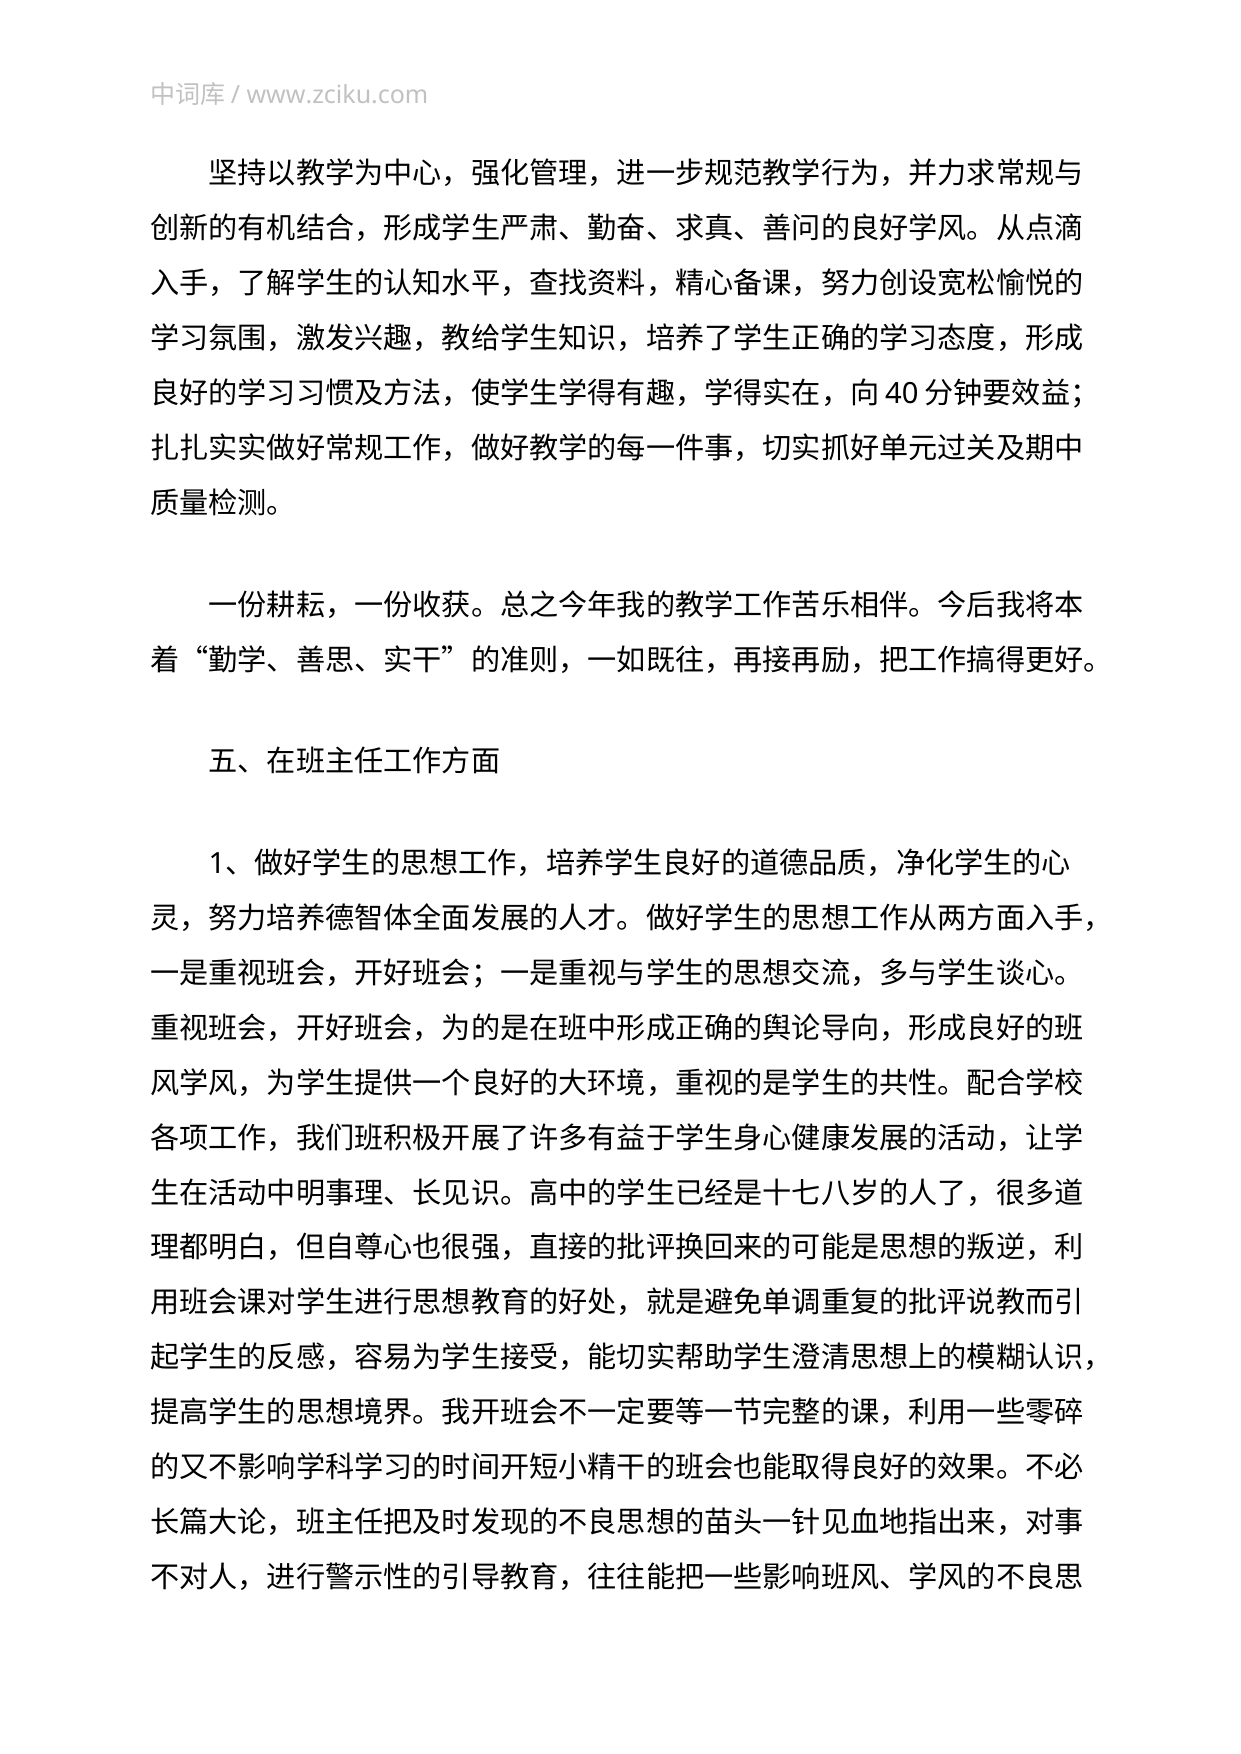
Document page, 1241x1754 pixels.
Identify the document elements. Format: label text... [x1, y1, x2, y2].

text 一份耕耘，一份收获。总之今年我的教学工作苦乐相伴。今后我将本着“勤学、善思、实干”的准则，一如既往，再接再励，把工作搞得更好。 [150, 581, 1090, 678]
text 坚持以教学为中心，强化管理，进一步规范教学行为，并力求常规与创新的有机结合，形成学生严肃、勤奋、求真、善问的良好学风。从点滴入手，了解学生的认知水平，查找资料，精心备课，努力创设宽松愉悦的学习氛围，激发兴趣，教给学生知识，培养了学生正确的学习态度，形成良好的学习习惯及方法，使学生学得有趣，学得实在，向40分钟要效益；扎扎实实做好常规工作，做好教学的每一件事，切实抓好单元过关及期中质量检测。 [150, 150, 1090, 522]
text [150, 840, 1090, 1596]
text 五、在班主任工作方面 [150, 738, 1090, 780]
